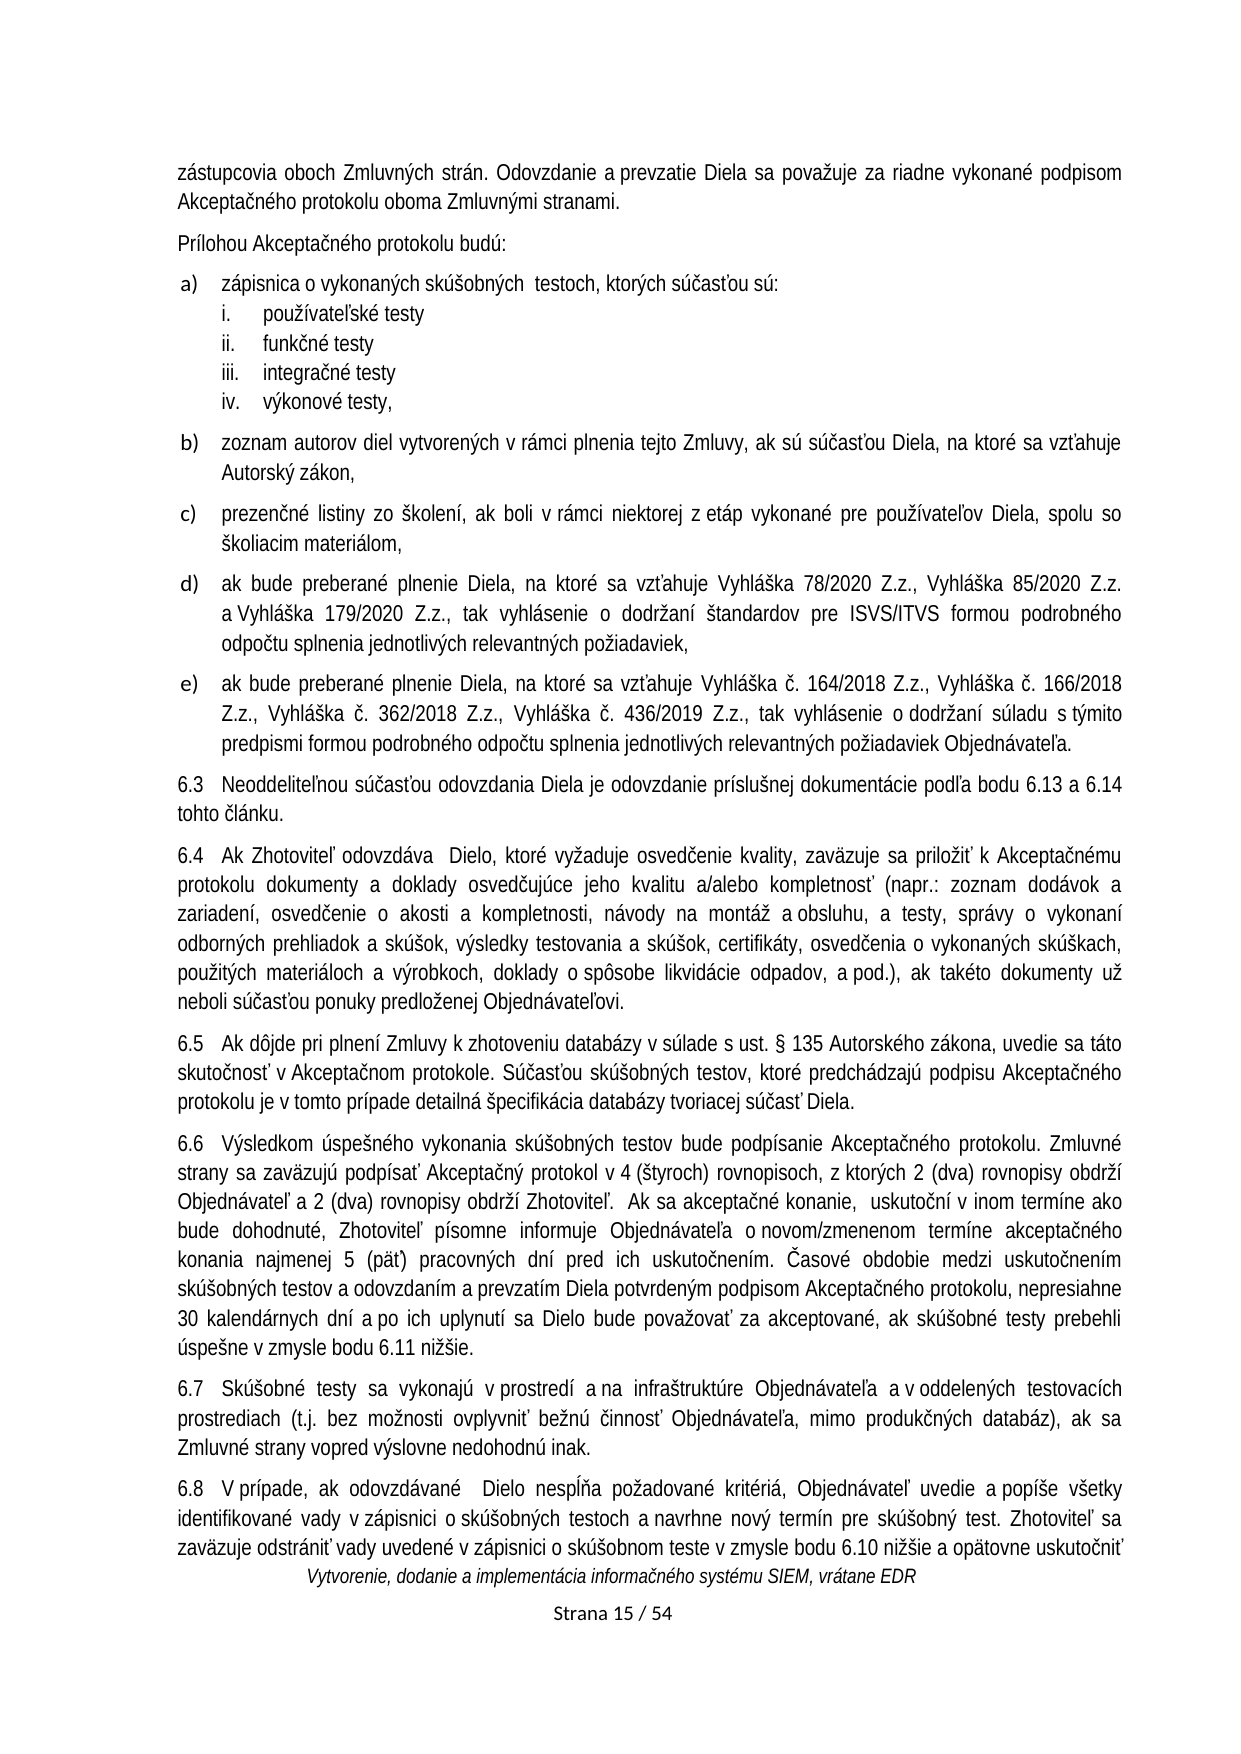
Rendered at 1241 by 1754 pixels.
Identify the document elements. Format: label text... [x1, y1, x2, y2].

text Ak Zhotoviteľ odovzdáva Dielo, ktoré vyžaduje osvedčenie kvality, zaväzuje sa priložiť k Akceptačnému protokolu dokumenty a doklady osvedčujúce jeho kvalitu a/alebo kompletnosť (napr.: zoznam dodávok a zariadení, osvedčenie o akosti a kompletnosti, návody na montáž a obsluhu, a testy, správy o vykonaní odborných prehliadok a skúšok, výsledky testovania a skúšok, certifikáty, osvedčenia o vykonaných skúškach, použitých materiáloch a výrobkoch, doklady o spôsobe likvidácie odpadov, a pod.), ak takéto dokumenty už neboli súčasťou ponuky predloženej Objednávateľovi. [177, 839, 1122, 1014]
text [177, 156, 1122, 214]
list zápisnica o vykonaných skúšobných testoch, ktorých súčasťou sú: [180, 268, 1122, 298]
list Prílohou Akceptačného protokolu budú: [177, 227, 1122, 256]
list používateľské testy [221, 298, 1122, 327]
list výkonové testy, [221, 385, 1122, 414]
list zoznam autorov diel vytvorených v rámci plnenia tejto Zmluvy, ak sú súčasťou Diela, na ktoré sa vzťahuje Autorský zákon, [180, 427, 1122, 485]
text Skúšobné testy sa vykonajú v prostredí a na infraštruktúre Objednávateľa a v oddelených testovacích prostrediach (t.j. bez možnosti ovplyvniť bežnú činnosť Objednávateľa, mimo produkčných databáz), ak sa Zmluvné strany vopred výslovne nedohodnú inak. [177, 1373, 1122, 1460]
list integračné testy [221, 356, 1122, 385]
text Ak dôjde pri plnení Zmluvy k zhotoveniu databázy v súlade s ust. § 135 Autorského zákona, uvedie sa táto skutočnosť v Akceptačnom protokole. Súčasťou skúšobných testov, ktoré predchádzajú podpisu Akceptačného protokolu je v tomto prípade detailná špecifikácia databázy tvoriacej súčasť Diela. [177, 1027, 1122, 1114]
list ak bude preberané plnenie Diela, na ktoré sa vzťahuje Vyhláška 78/2020 Z.z., Vyhláška 85/2020 Z.z. a Vyhláška 179/2020 Z.z., tak vyhlásenie o dodržaní štandardov pre ISVS/ITVS formou podrobného odpočtu splnenia jednotlivých relevantných požiadaviek, [180, 568, 1122, 656]
list ak bude preberané plnenie Diela, na ktoré sa vzťahuje Vyhláška č. 164/2018 Z.z., Vyhláška č. 166/2018 Z.z., Vyhláška č. 362/2018 Z.z., Vyhláška č. 436/2019 Z.z., tak vyhlásenie o dodržaní súladu s týmito predpismi formou podrobného odpočtu splnenia jednotlivých relevantných požiadaviek Objednávateľa. [180, 668, 1122, 756]
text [177, 1473, 1122, 1560]
text Výsledkom úspešného vykonania skúšobných testov bude podpísanie Akceptačného protokolu. Zmluvné strany sa zaväzujú podpísať Akceptačný protokol v 4 (štyroch) rovnopisoch, z ktorých 2 (dva) rovnopisy obdrží Objednávateľ a 2 (dva) rovnopisy obdrží Zhotoviteľ. Ak sa akceptačné konanie, uskutoční v inom termíne ako bude dohodnuté, Zhotoviteľ písomne informuje Objednávateľa o novom/zmenenom termíne akceptačného konania najmenej 5 (päť) pracovných dní pred ich uskutočnením. Časové obdobie medzi uskutočnením skúšobných testov a odovzdaním a prevzatím Diela potvrdeným podpisom Akceptačného protokolu, nepresiahne 30 kalendárnych dní a po ich uplynutí sa Dielo bude považovať za akceptované, ak skúšobné testy prebehli úspešne v zmysle bodu 6.11 nižšie. [177, 1127, 1122, 1360]
list funkčné testy [221, 327, 1122, 356]
list prezenčné listiny zo školení, ak boli v rámci niektorej z etáp vykonané pre používateľov Diela, spolu so školiacim materiálom, [180, 498, 1122, 556]
text Neoddeliteľnou súčasťou odovzdania Diela je odovzdanie príslušnej dokumentácie podľa bodu 6.13 a 6.14 tohto článku. [177, 768, 1122, 827]
